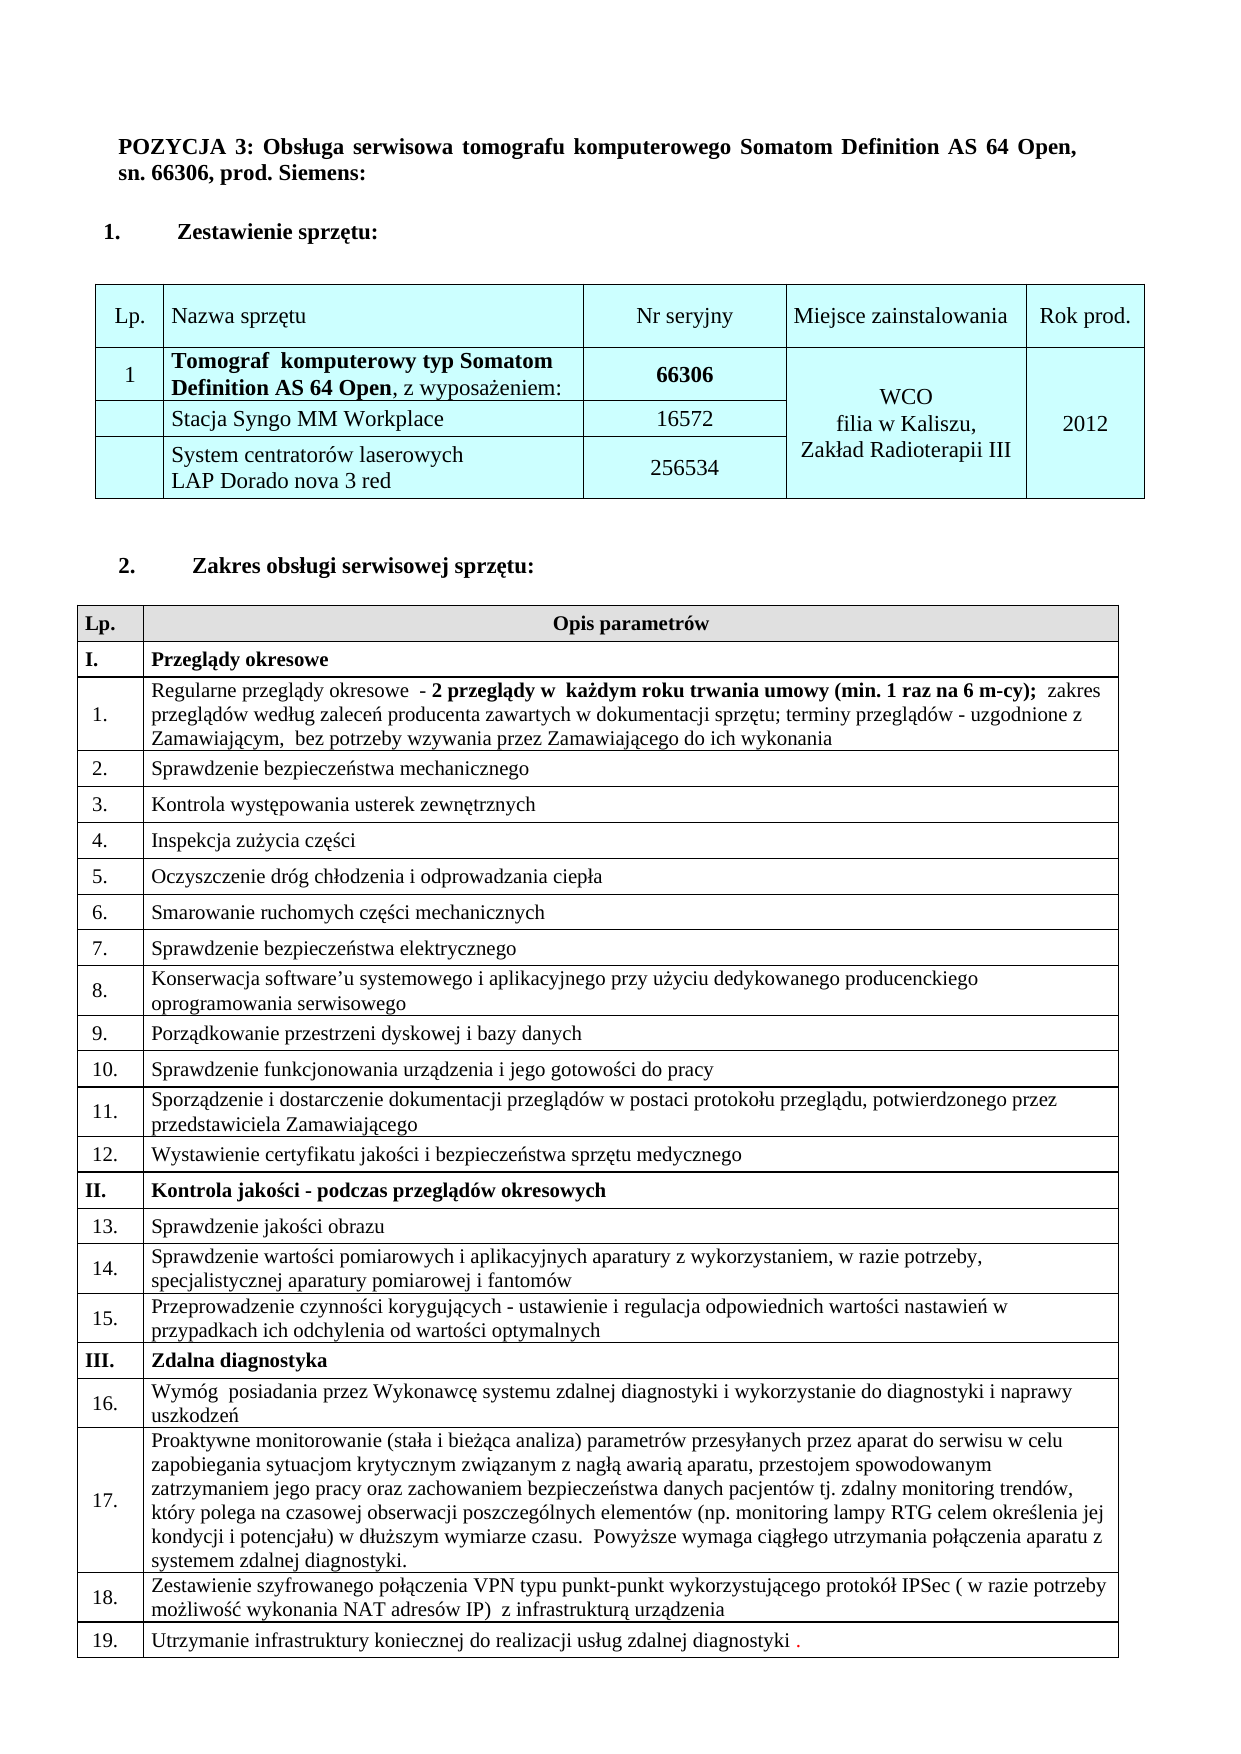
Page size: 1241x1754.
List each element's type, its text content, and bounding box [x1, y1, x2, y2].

table_cell I. [78, 642, 143, 676]
table_cell 16572 [584, 401, 786, 436]
table_cell [78, 895, 143, 929]
table_cell [78, 1623, 143, 1657]
table_cell [78, 1137, 143, 1171]
table_cell [96, 401, 163, 436]
table_cell Sprawdzenie funkcjonowania urządzenia i jego gotowości do pracy [144, 1051, 1118, 1086]
table_cell Porządkowanie przestrzeni dyskowej i bazy danych [144, 1016, 1118, 1050]
table_cell [78, 1573, 143, 1621]
table_cell [78, 1244, 143, 1292]
table_cell [78, 1088, 143, 1136]
table_cell [96, 437, 163, 498]
table_cell Tomograf komputerowy typ Somatom Definition AS 64 Open, z wyposażeniem: [164, 348, 583, 400]
table_cell Utrzymanie infrastruktury koniecznej do realizacji usług zdalnej diagnostyki . [144, 1623, 1118, 1657]
table_cell [78, 1428, 143, 1572]
table_cell [78, 859, 143, 893]
table_cell Wymóg posiadania przez Wykonawcę systemu zdalnej diagnostyki i wykorzystanie do diagnostyki i naprawy uszkodzeń [144, 1379, 1118, 1427]
table_header Zestawienie sprzętu: [96, 212, 1144, 283]
table_cell Sporządzenie i dostarczenie dokumentacji przeglądów w postaci protokołu przeglądu, potwierdzonego przez przedstawiciela Zamawiającego [144, 1088, 1118, 1136]
table_cell [78, 823, 143, 857]
table_header Opis parametrów [144, 606, 1118, 641]
table_cell II. [78, 1173, 143, 1207]
table_cell Lp. [96, 285, 163, 347]
table_cell Przeprowadzenie czynności korygujących - ustawienie i regulacja odpowiednich wartości nastawień w przypadkach ich odchylenia od wartości optymalnych [144, 1294, 1118, 1342]
table_cell [78, 787, 143, 822]
table_cell [78, 930, 143, 965]
table_cell Regularne przeglądy okresowe - 2 przeglądy w każdym roku trwania umowy (min. 1 raz na 6 m-cy); zakres przeglądów według zaleceń producenta zawartych w dokumentacji sprzętu; terminy przeglądów - uzgodnione z Zamawiającym, bez potrzeby wzywania przez Zamawiającego do ich wykonania [144, 678, 1118, 750]
table_cell [78, 1051, 143, 1086]
table_cell Sprawdzenie bezpieczeństwa mechanicznego [144, 751, 1118, 786]
table_cell Sprawdzenie jakości obrazu [144, 1209, 1118, 1243]
table_cell Nr seryjny [584, 285, 786, 347]
table_cell Kontrola występowania usterek zewnętrznych [144, 787, 1118, 822]
table_cell [78, 966, 143, 1014]
table_cell Rok prod. [1027, 285, 1144, 347]
table_cell Wystawienie certyfikatu jakości i bezpieczeństwa sprzętu medycznego [144, 1137, 1118, 1171]
table_cell Kontrola jakości - podczas przeglądów okresowych [144, 1173, 1118, 1207]
table_cell 1 [96, 348, 163, 400]
table_cell Sprawdzenie bezpieczeństwa elektrycznego [144, 930, 1118, 965]
table_cell Proaktywne monitorowanie (stała i bieżąca analiza) parametrów przesyłanych przez aparat do serwisu w celu zapobiegania sytuacjom krytycznym związanym z nagłą awarią aparatu, przestojem spowodowanym zatrzymaniem jego pracy oraz zachowaniem bezpieczeństwa danych pacjentów tj. zdalny monitoring trendów, który polega na czasowej obserwacji poszczególnych elementów (np. monitoring lampy RTG celem określenia jej kondycji i potencjału) w dłuższym wymiarze czasu. Powyższe wymaga ciągłego utrzymania połączenia aparatu z systemem zdalnej diagnostyki. [144, 1428, 1118, 1572]
table_cell [78, 1379, 143, 1427]
table_cell Zestawienie szyfrowanego połączenia VPN typu punkt-punkt wykorzystującego protokół IPSec ( w razie potrzeby możliwość wykonania NAT adresów IP) z infrastrukturą urządzenia [144, 1573, 1118, 1621]
table_cell Nazwa sprzętu [164, 285, 583, 347]
table_header Lp. [78, 606, 143, 641]
text POZYCJA 3: Obsługa serwisowa tomografu komputerowego Somatom Definition AS 64 Open, sn. 66306, prod. Siemens: [118, 133, 1078, 186]
table_cell Smarowanie ruchomych części mechanicznych [144, 895, 1118, 929]
table_cell 256534 [584, 437, 786, 498]
table_cell Oczyszczenie dróg chłodzenia i odprowadzania ciepła [144, 859, 1118, 893]
table_cell System centratorów laserowych LAP Dorado nova 3 red [164, 437, 583, 498]
list Zakres obsługi serwisowej sprzętu: [118, 552, 1078, 578]
table_cell [78, 1294, 143, 1342]
table_cell [78, 751, 143, 786]
table_cell Miejsce zainstalowania [787, 285, 1026, 347]
table_cell WCO filia w Kaliszu, Zakład Radioterapii III [787, 348, 1026, 498]
table_cell Zdalna diagnostyka [144, 1343, 1118, 1378]
table_cell 66306 [584, 348, 786, 400]
table_cell Konserwacja software’u systemowego i aplikacyjnego przy użyciu dedykowanego producenckiego oprogramowania serwisowego [144, 966, 1118, 1014]
table_cell Inspekcja zużycia części [144, 823, 1118, 857]
table_cell [78, 1209, 143, 1243]
table_cell [78, 1016, 143, 1050]
table_cell Przeglądy okresowe [144, 642, 1118, 676]
table_cell 2012 [1027, 348, 1144, 498]
table_cell [78, 678, 143, 750]
table_cell Sprawdzenie wartości pomiarowych i aplikacyjnych aparatury z wykorzystaniem, w razie potrzeby, specjalistycznej aparatury pomiarowej i fantomów [144, 1244, 1118, 1292]
table_cell III. [78, 1343, 143, 1378]
table_cell Stacja Syngo MM Workplace [164, 401, 583, 436]
